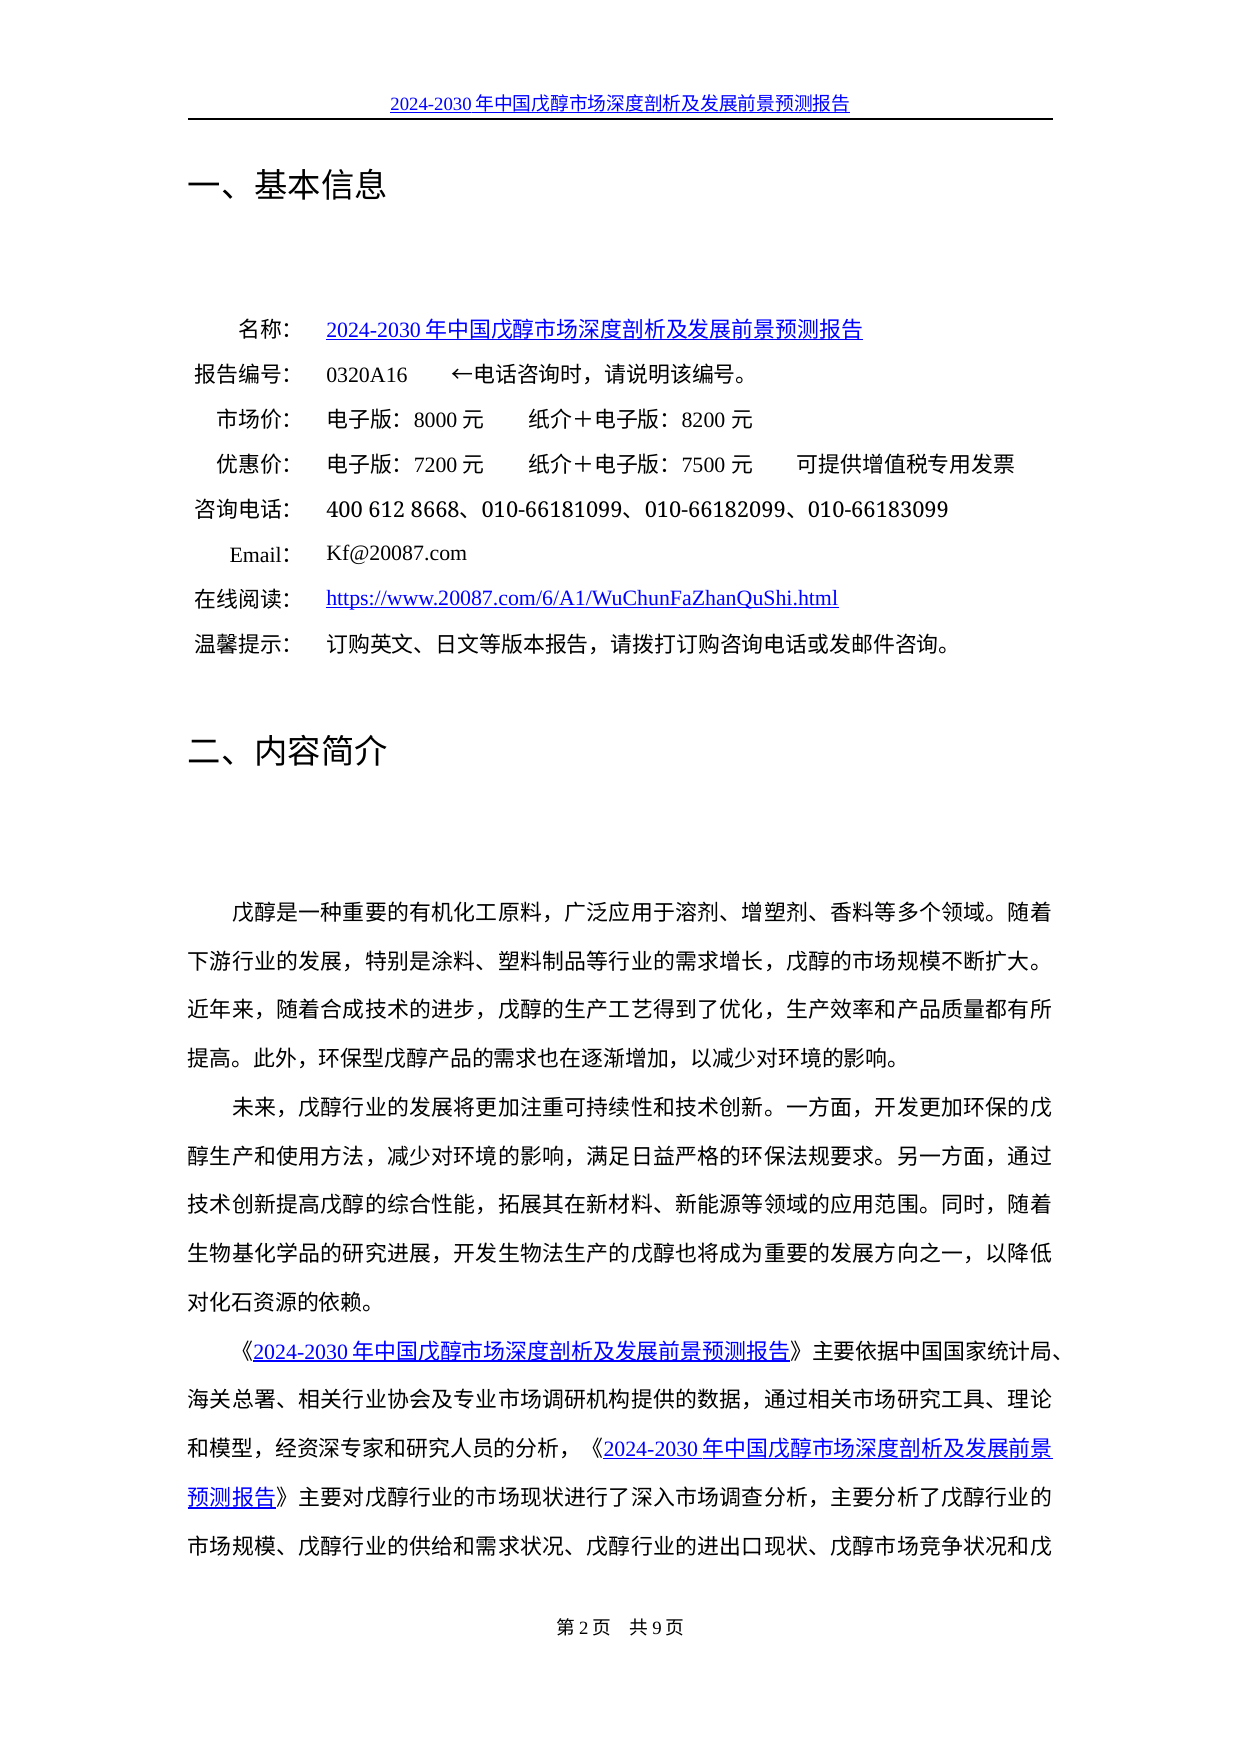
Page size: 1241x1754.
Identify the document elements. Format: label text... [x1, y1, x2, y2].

table_cell 温馨提示： [167, 627, 315, 672]
table_cell 400 612 8668、010-66181099、010-66182099、010-66183099 [315, 492, 1073, 537]
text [187, 894, 1053, 1561]
title 一、基本信息 [187, 150, 1053, 215]
table_header 2024-2030年中国戊醇市场深度剖析及发展前景预测报告 [315, 312, 1073, 357]
table_cell 0320A16 ←电话咨询时，请说明该编号。 [315, 357, 1073, 402]
table_cell 市场价： [167, 402, 315, 447]
table_cell 优惠价： [167, 447, 315, 492]
title 二、内容简介 [187, 717, 1053, 782]
table_cell [315, 582, 1073, 627]
table_cell 咨询电话： [167, 492, 315, 537]
table_header 名称： [167, 312, 315, 357]
table_cell Email： [167, 537, 315, 582]
table_cell 报告编号： [167, 357, 315, 402]
table_cell 订购英文、日文等版本报告，请拨打订购咨询电话或发邮件咨询。 [315, 627, 1073, 672]
table_cell 电子版：8000 元 纸介＋电子版：8200 元 [315, 402, 1073, 447]
table_cell 电子版：7200 元 纸介＋电子版：7500 元 可提供增值税专用发票 [315, 447, 1073, 492]
table_cell Kf@20087.com [315, 537, 1073, 582]
table_cell 在线阅读： [167, 582, 315, 627]
